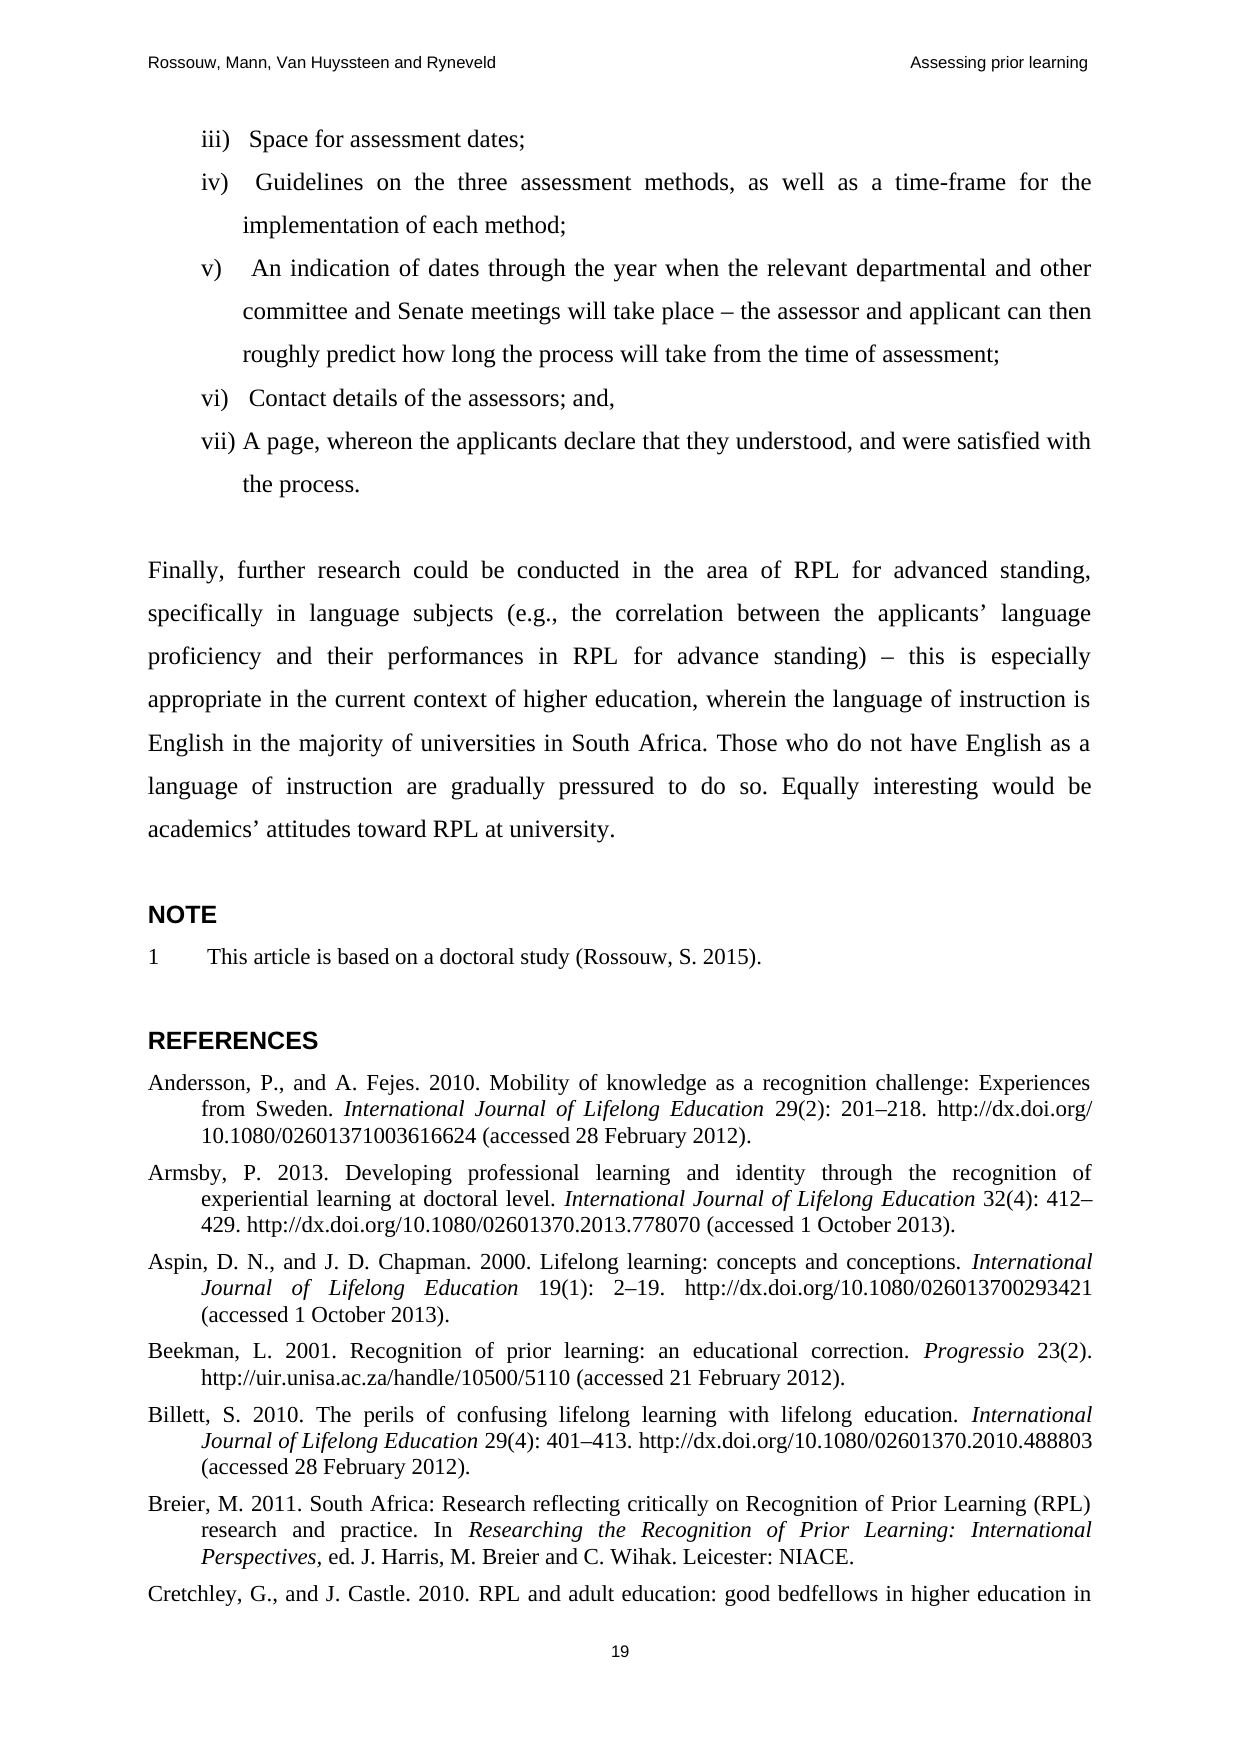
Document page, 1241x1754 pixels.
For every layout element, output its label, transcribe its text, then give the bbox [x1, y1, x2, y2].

text Beekman, L. 2001. Recognition of prior learning: an educational correction. Progressio 23(2). http://uir.unisa.ac.za/handle/10500/5110 (accessed 21 February 2012). [148, 1337, 1092, 1390]
text Armsby, P. 2013. Developing professional learning and identity through the recognition of experiential learning at doctoral level. International Journal of Lifelong Education 32(4): 412‒429. http://dx.doi.org/10.1080/02601370.2013.778070 (accessed 1 October 2013). [148, 1158, 1092, 1238]
list An indication of dates through the year when the relevant departmental and other committee and Senate meetings will take place ‒ the assessor and applicant can then roughly predict how long the process will take from the time of assessment; [201, 253, 1092, 368]
list Guidelines on the three assessment methods, as well as a time-frame for the implementation of each method; [201, 167, 1092, 239]
list This article is based on a doctoral study (Rossouw, S. 2015). [148, 943, 1092, 970]
text Finally, further research could be conducted in the area of RPL for advanced standing, specifically in language subjects (e.g., the correlation between the applicants’ language proficiency and their performances in RPL for advance standing) ‒ this is especially appropriate in the current context of higher education, wherein the language of instruction is English in the majority of universities in South Africa. Those who do not have English as a language of instruction are gradually pressured to do so. Equally interesting would be academics’ attitudes toward RPL at university. [148, 555, 1092, 843]
text Aspin, D. N., and J. D. Chapman. 2000. Lifelong learning: concepts and conceptions. International Journal of Lifelong Education 19(1): 2‒19. http://dx.doi.org/10.1080/026013700293421 (accessed 1 October 2013). [148, 1248, 1092, 1327]
list Contact details of the assessors; and, [201, 383, 1092, 411]
text NOTE [148, 900, 1092, 929]
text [148, 1579, 1092, 1606]
text Andersson, P., and A. Fejes. 2010. Mobility of knowledge as a recognition challenge: Experiences from Sweden. International Journal of Lifelong Education 29(2): 201‒218. http://dx.doi.org/ 10.1080/02601371003616624 (accessed 28 February 2012). [148, 1069, 1092, 1148]
text Billett, S. 2010. The perils of confusing lifelong learning with lifelong education. International Journal of Lifelong Education 29(4): 401‒413. http://dx.doi.org/10.1080/02601370.2010.488803 (accessed 28 February 2012). [148, 1401, 1092, 1480]
text Breier, M. 2011. South Africa: Research reflecting critically on Recognition of Prior Learning (RPL) research and practice. In Researching the Recognition of Prior Learning: International Perspectives, ed. J. Harris, M. Breier and C. Wihak. Leicester: NIACE. [148, 1490, 1092, 1569]
list Space for assessment dates; [201, 124, 1092, 153]
text REFERENCES [148, 1026, 1092, 1055]
list A page, whereon the applicants declare that they understood, and were satisfied with the process. [201, 426, 1092, 498]
